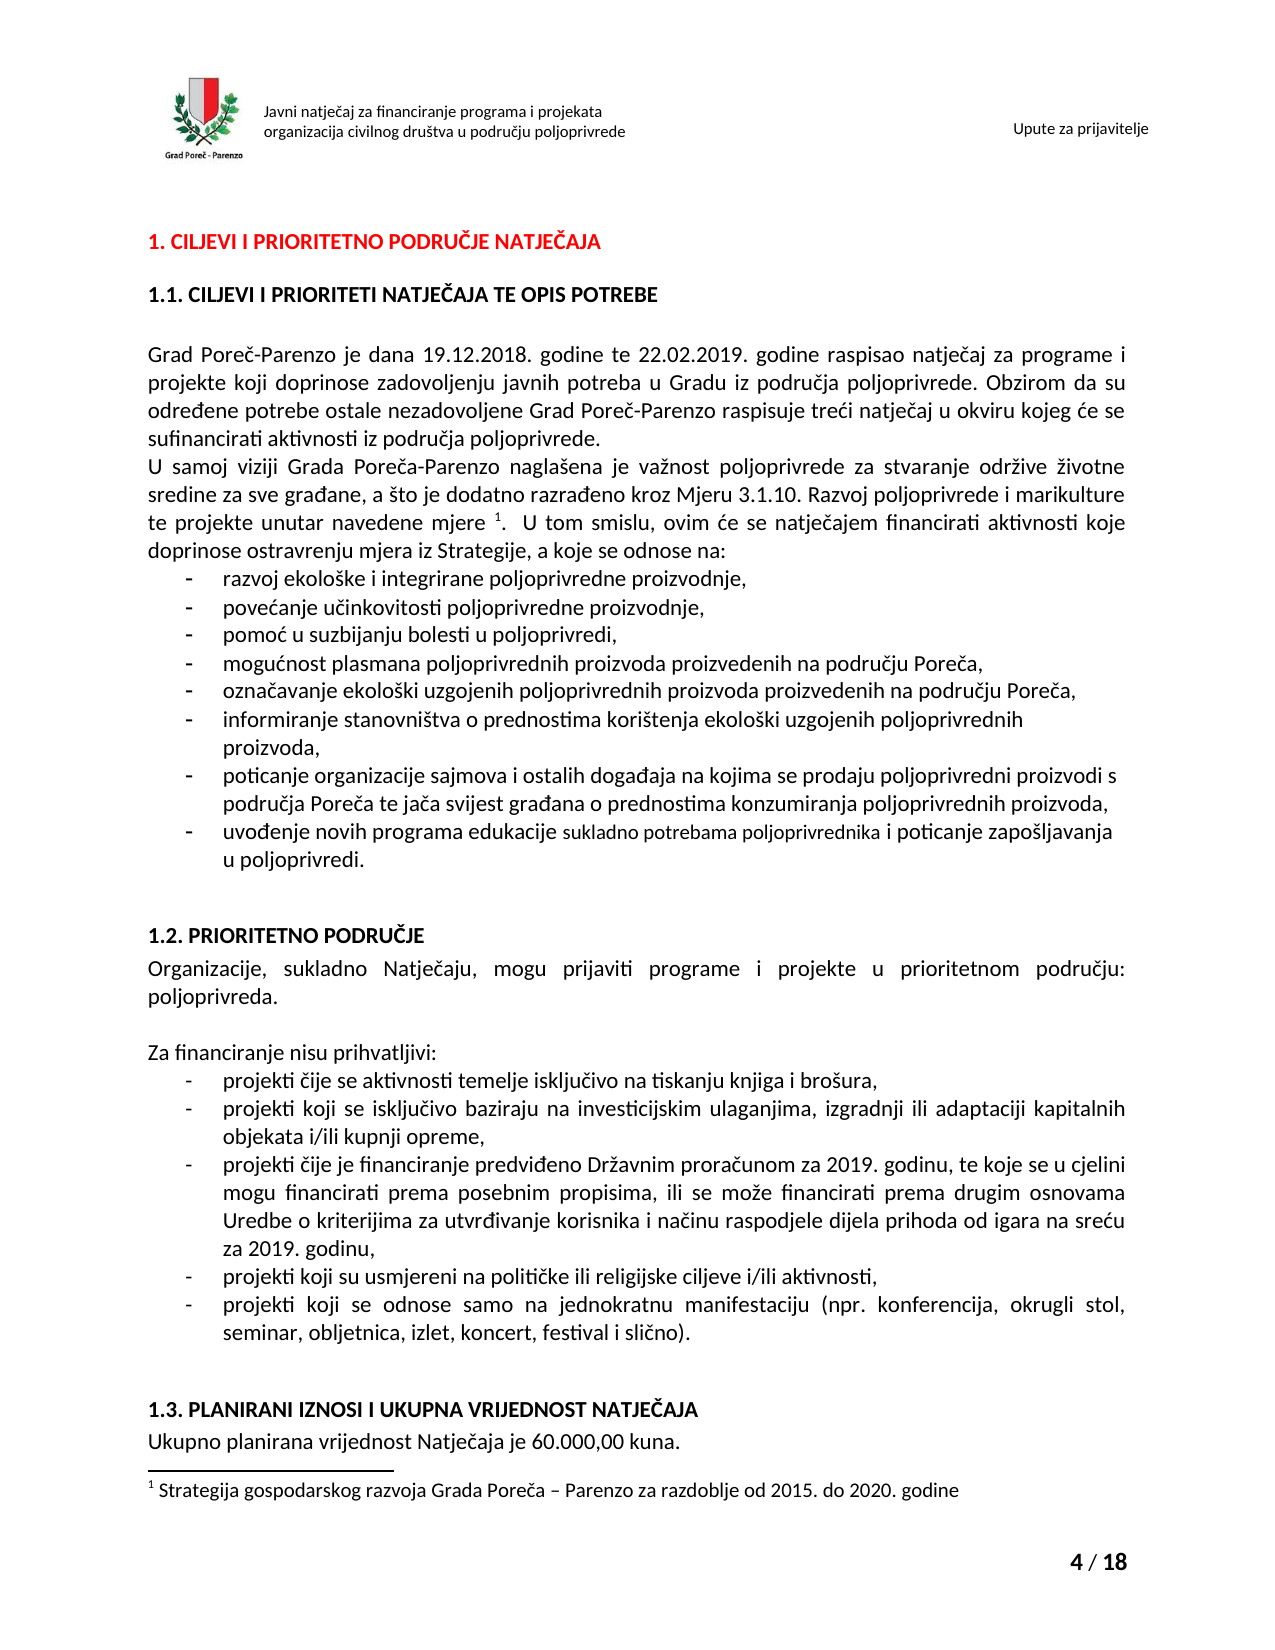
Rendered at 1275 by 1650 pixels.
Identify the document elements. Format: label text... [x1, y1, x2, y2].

text Ukupno planirana vrijednost Natječaja je 60.000,00 kuna. [148, 1427, 1127, 1455]
subtitle 1. CILJEVI I PRIORITETNO PODRUČJE NATJEČAJA [148, 227, 1127, 255]
subtitle 1.3. PLANIRANI IZNOSI I UKUPNA VRIJEDNOST NATJEČAJA [148, 1395, 1127, 1423]
list poticanje organizacije sajmova i ostalih događaja na kojima se prodaju poljoprivredni proizvodi s područja Poreča te jača svijest građana o prednostima konzumiranja poljoprivrednih proizvoda, [185, 761, 1127, 817]
list informiranje stanovništva o prednostima korištenja ekološki uzgojenih poljoprivrednih proizvoda, [185, 705, 1127, 761]
list pomoć u suzbijanju bolesti u poljoprivredi, [185, 621, 1127, 649]
text U samoj viziji Grada Poreča-Parenzo naglašena je važnost poljoprivrede za stvaranje održive životne sredine za sve građane, a što je dodatno razrađeno kroz Mjeru 3.1.10. Razvoj poljoprivrede i marikulture te projekte unutar navedene mjere . U tom smislu, ovim će se natječajem financirati aktivnosti koje doprinose ostravrenju mjera iz Strategije, a koje se odnose na: [148, 452, 1127, 564]
list mogućnost plasmana poljoprivrednih proizvoda proizvedenih na području Poreča, [185, 649, 1127, 677]
list projekti koji se isključivo baziraju na investicijskim ulaganjima, izgradnji ili adaptaciji kapitalnih objekata i/ili kupnji opreme, [185, 1094, 1127, 1150]
subtitle 1.2. PRIORITETNO PODRUČJE [148, 922, 1127, 950]
list označavanje ekološki uzgojenih poljoprivrednih proizvoda proizvedenih na području Poreča, [185, 677, 1127, 705]
list razvoj ekološke i integrirane poljoprivredne proizvodnje, [185, 564, 1127, 593]
list uvođenje novih programa edukacije sukladno potrebama poljoprivrednika i poticanje zapošljavanja u poljoprivredi. [185, 817, 1127, 873]
text Za financiranje nisu prihvatljivi: [148, 1038, 1127, 1066]
text Grad Poreč-Parenzo je dana 19.12.2018. godine te 22.02.2019. godine raspisao natječaj za programe i projekte koji doprinose zadovoljenju javnih potreba u Gradu iz područja poljoprivrede. Obzirom da su određene potrebe ostale nezadovoljene Grad Poreč-Parenzo raspisuje treći natječaj u okviru kojeg će se sufinancirati aktivnosti iz područja poljoprivrede. [148, 340, 1127, 452]
picture [161, 70, 249, 166]
list povećanje učinkovitosti poljoprivredne proizvodnje, [185, 593, 1127, 621]
list projekti čije se aktivnosti temelje isključivo na tiskanju knjiga i brošura, [185, 1066, 1127, 1094]
text Organizacije, sukladno Natječaju, mogu prijaviti programe i projekte u prioritetnom području: poljoprivreda. [148, 954, 1127, 1010]
list projekti koji su usmjereni na političke ili religijske ciljeve i/ili aktivnosti, [185, 1262, 1127, 1290]
subtitle 1.1. CILJEVI I PRIORITETI NATJEČAJA TE OPIS POTREBE [148, 280, 1127, 308]
list projekti koji se odnose samo na jednokratnu manifestaciju (npr. konferencija, okrugli stol, seminar, obljetnica, izlet, koncert, festival i slično). [185, 1290, 1127, 1346]
list projekti čije je financiranje predviđeno Državnim proračunom za 2019. godinu, te koje se u cjelini mogu financirati prema posebnim propisima, ili se može financirati prema drugim osnovama Uredbe o kriterijima za utvrđivanje korisnika i načinu raspodjele dijela prihoda od igara na sreću za 2019. godinu, [185, 1150, 1127, 1262]
